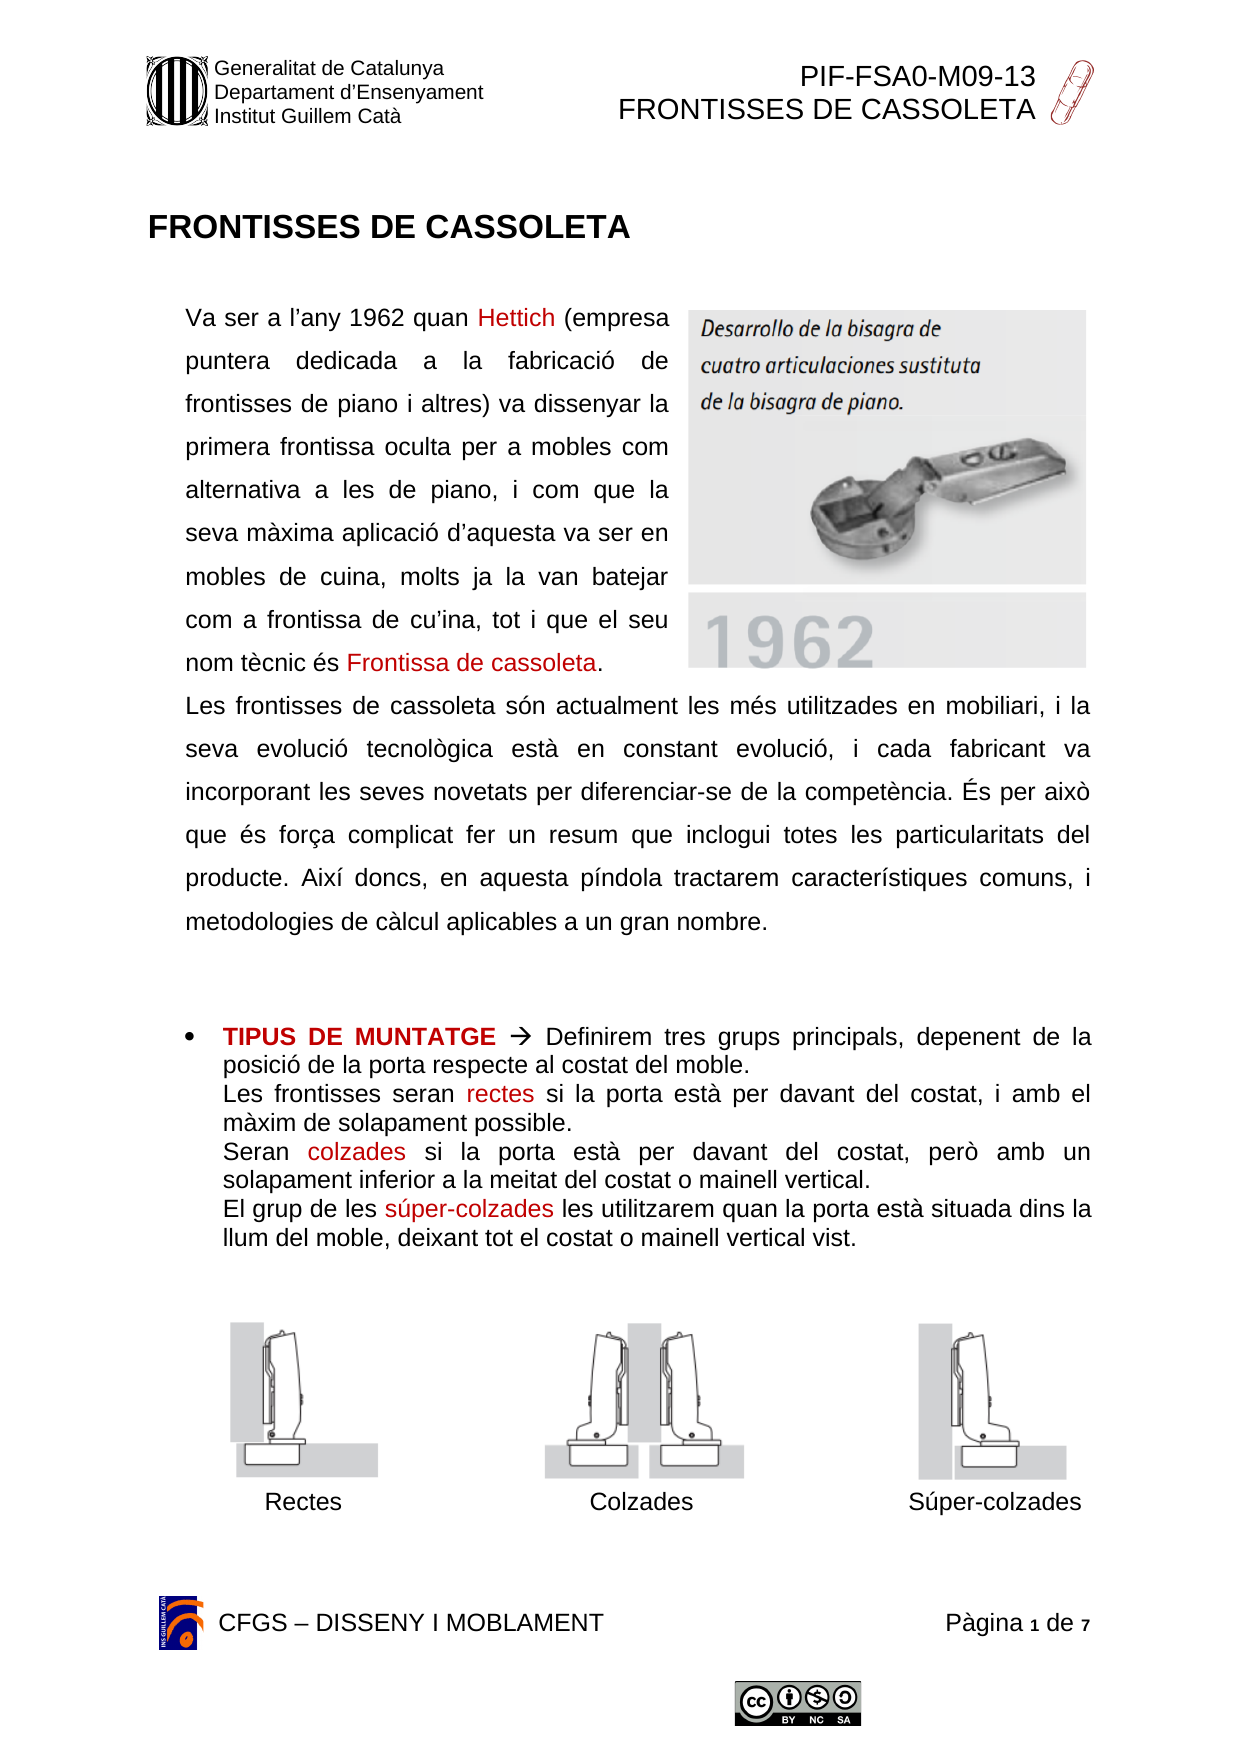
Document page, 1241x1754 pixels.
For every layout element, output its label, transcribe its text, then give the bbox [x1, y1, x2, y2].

picture [159, 1596, 204, 1650]
list Les frontisses seran rectes si la porta està per davant del costat, i amb el màxim de solapament possible. [223, 1079, 1092, 1137]
text TIPUS DE MUNTATGE Definirem tres grups principals, depenent de la posició de la porta respecte al costat del moble. [185, 1021, 1092, 1079]
picture [899, 1309, 1075, 1487]
list Rectes Colzades Súper-colzades [223, 1487, 1092, 1515]
picture [734, 1681, 862, 1726]
subtitle FRONTISSES DE CASSOLETA [148, 207, 1092, 245]
picture [222, 1309, 403, 1487]
picture [527, 1309, 761, 1487]
picture [146, 56, 208, 126]
list Seran colzades si la porta està per davant del costat, però amb un solapament inferior a la meitat del costat o mainell vertical. [223, 1137, 1092, 1194]
list El grup de les súper-colzades les utilitzarem quan la porta està situada dins la llum del moble, deixant tot el costat o mainell vertical vist. [223, 1194, 1092, 1252]
list Les frontisses de cassoleta són actualment les més utilitzades en mobiliari, i la seva evolució tecnològica està en constant evolució, i cada fabricant va incorporant les seves novetats per diferenciar-se de la competència. És per això que és força complicat fer un resum que inclogui totes les particularitats del producte. Així doncs, en aquesta píndola tractarem característiques comuns, i metodologies de càlcul aplicables a un gran nombre. [185, 691, 1092, 935]
picture [688, 310, 1087, 676]
